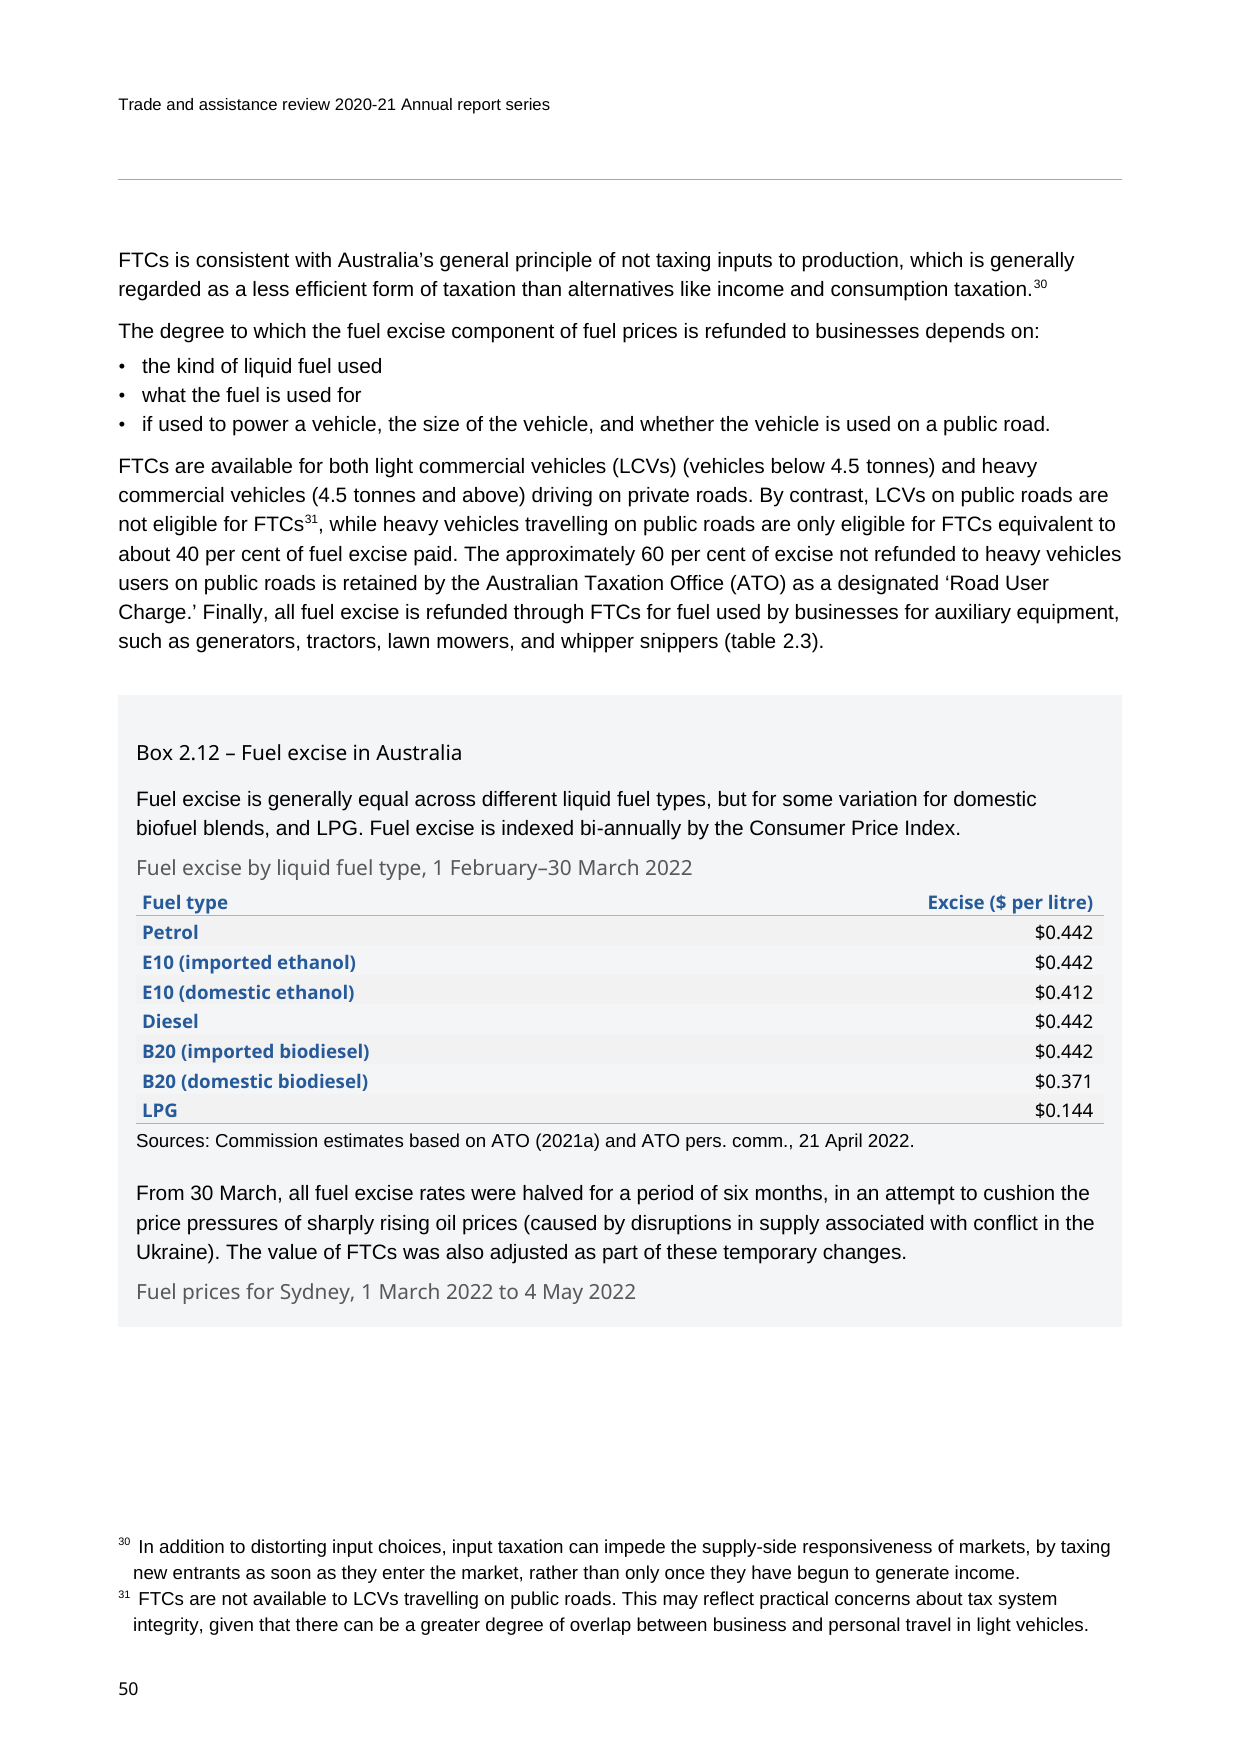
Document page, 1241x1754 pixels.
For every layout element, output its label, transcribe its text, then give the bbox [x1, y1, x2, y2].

list if used to power a vehicle, the size of the vehicle, and whether the vehicle is used on a public road. [118, 407, 1122, 436]
list the kind of liquid fuel used [118, 349, 1122, 378]
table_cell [118, 778, 1122, 1327]
text The degree to which the fuel excise component of fuel prices is refunded to businesses depends on: [118, 313, 1122, 342]
list what the fuel is used for [118, 378, 1122, 407]
text FTCs are available for both light commercial vehicles (LCVs) (vehicles below 4.5 tonnes) and heavy commercial vehicles (4.5 tonnes and above) driving on private roads. By contrast, LCVs on public roads are not eligible for FTCs, while heavy vehicles travelling on public roads are only eligible for FTCs equivalent to about 40 per cent of fuel excise paid. The approximately 60 per cent of excise not refunded to heavy vehicles users on public roads is retained by the Australian Taxation Office (ATO) as a designated ‘Road User Charge.’ Finally, all fuel excise is refunded through FTCs for fuel used by businesses for auxiliary equipment, such as generators, tractors, lawn mowers, and whipper snippers (table 2.3). [118, 449, 1122, 653]
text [118, 242, 1122, 301]
